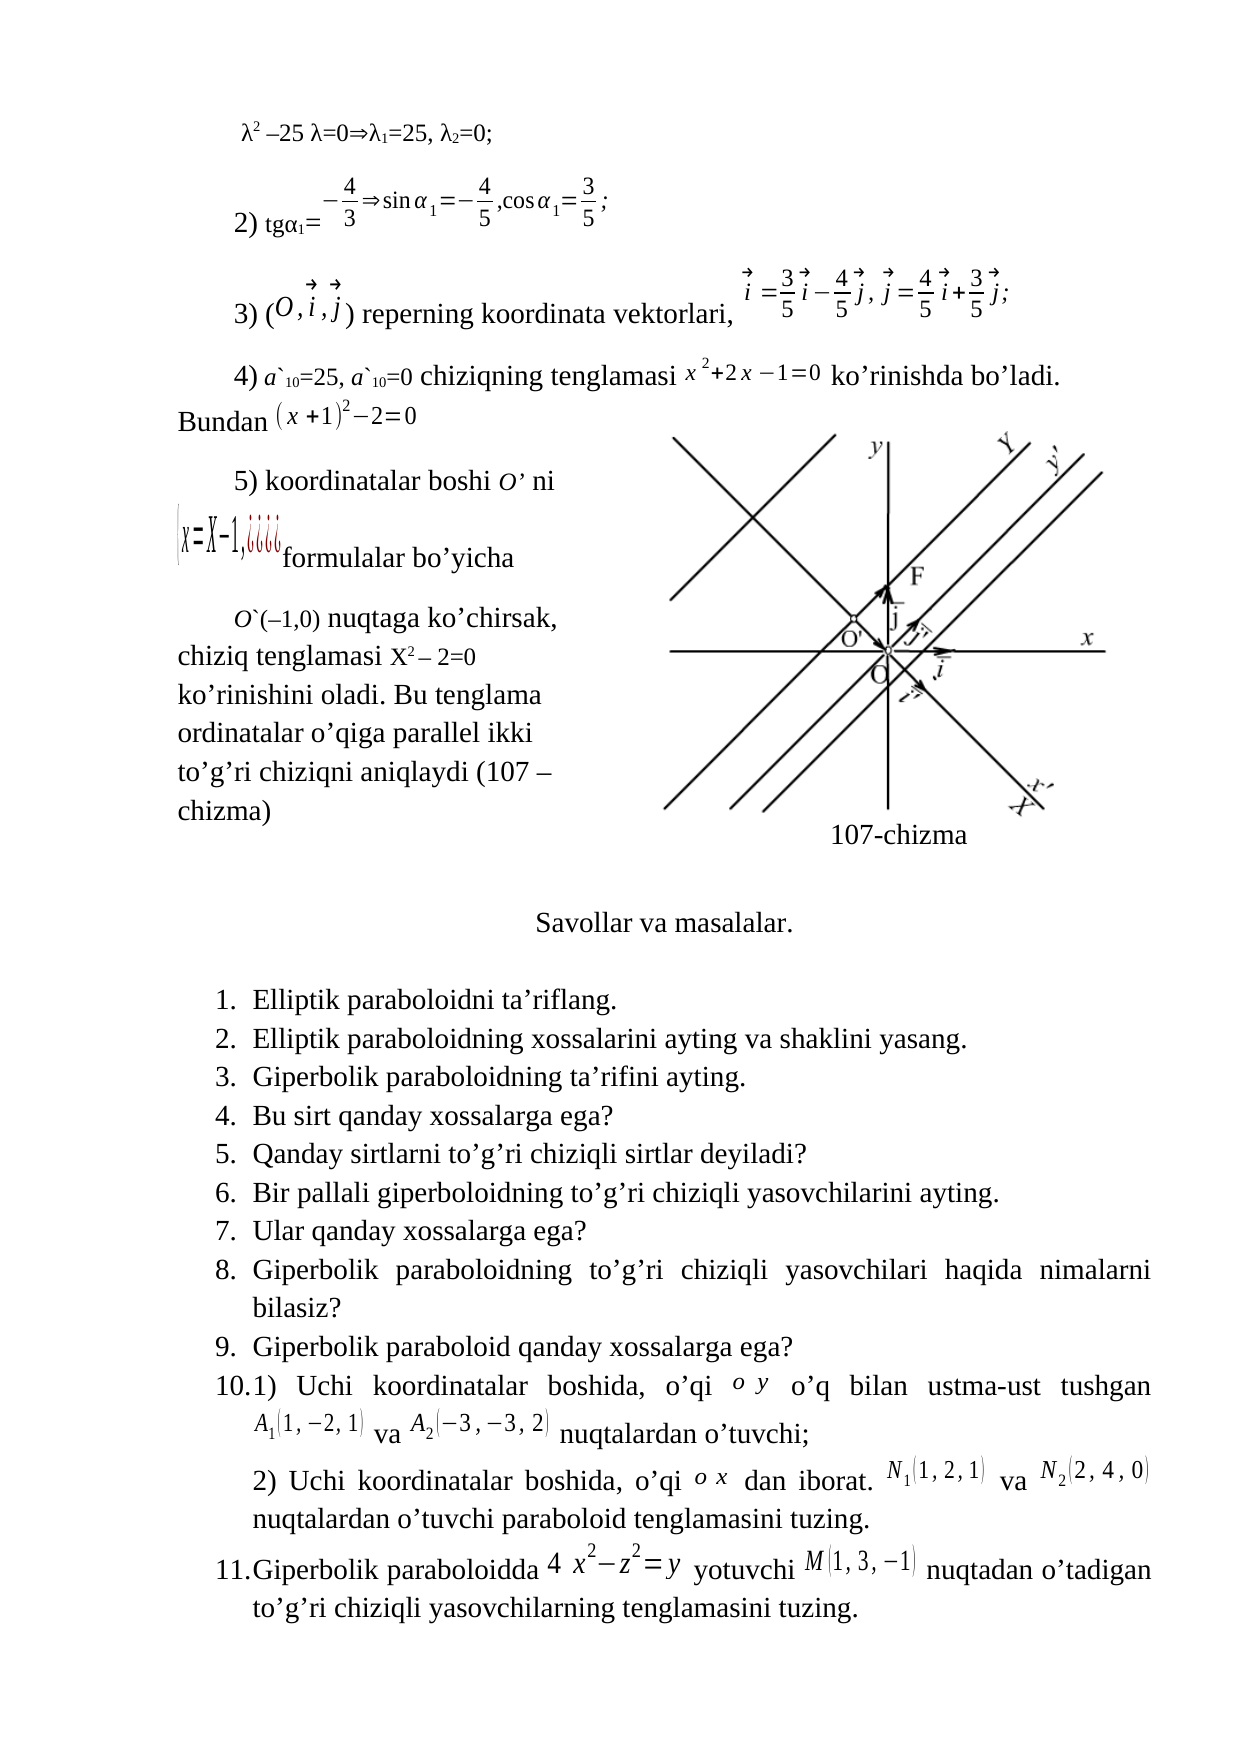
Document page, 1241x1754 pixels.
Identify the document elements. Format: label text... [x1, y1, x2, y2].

text O`(–1,0) nuqtaga ko’chirsak, chiziq tenglamasi X2 – 2=0 ko’rinishini oladi. Bu tenglama ordinatalar o’qiga parallel ikki to’g’ri chiziqni aniqlaydi (107 –chizma) [177, 600, 627, 826]
picture [627, 414, 1170, 829]
list Elliptik paraboloidning xossalarini ayting va shaklini yasang. [215, 1021, 1152, 1054]
text 4) a`10=25, a`10=0 chiziqning tenglamasi ko’rinishda bo’ladi. Bundan [177, 356, 1152, 437]
list Qanday sirtlarni to’g’ri chiziqli sirtlar deyiladi? [215, 1136, 1152, 1170]
text 2) Uchi koordinatalar boshida, o’qi dan iborat. va nuqtalardan o’tuvchi paraboloid tenglamasini tuzing. [252, 1454, 1152, 1535]
list Elliptik paraboloidni ta’riflang. [215, 982, 1152, 1016]
text 5) koordinatalar boshi O’ niformulalar bo’yicha [177, 463, 627, 574]
list Giperbolik paraboloidda yotuvchi nuqtadan o’tadigan to’g’ri chiziqli yasovchilarning tenglamasini tuzing. [215, 1540, 1152, 1624]
text Savollar va masalalar. [177, 905, 1152, 939]
list Giperbolik paraboloidning ta’rifini ayting. [215, 1059, 1152, 1093]
list 1) Uchi koordinatalar boshida, o’qi o’q bilan ustma-ust tushgan va nuqtalardan o’tuvchi; [215, 1368, 1152, 1449]
list Bu sirt qanday xossalarga ega? [215, 1098, 1152, 1131]
text 3) () reperning koordinata vektorlari, [177, 264, 1152, 330]
list Bir pallali giperboloidning to’g’ri chiziqli yasovchilarini ayting. [215, 1175, 1152, 1208]
list Ular qanday xossalarga ega? [215, 1213, 1152, 1247]
text 2) tgα1= [177, 173, 1152, 238]
text λ2 –25 λ=0λ1=25, λ2=0; [177, 118, 1152, 147]
list Giperbolik paraboloid qanday xossalarga ega? [215, 1329, 1152, 1363]
list Giperbolik paraboloidning to’g’ri chiziqli yasovchilari haqida nimalarni bilasiz? [215, 1252, 1152, 1324]
